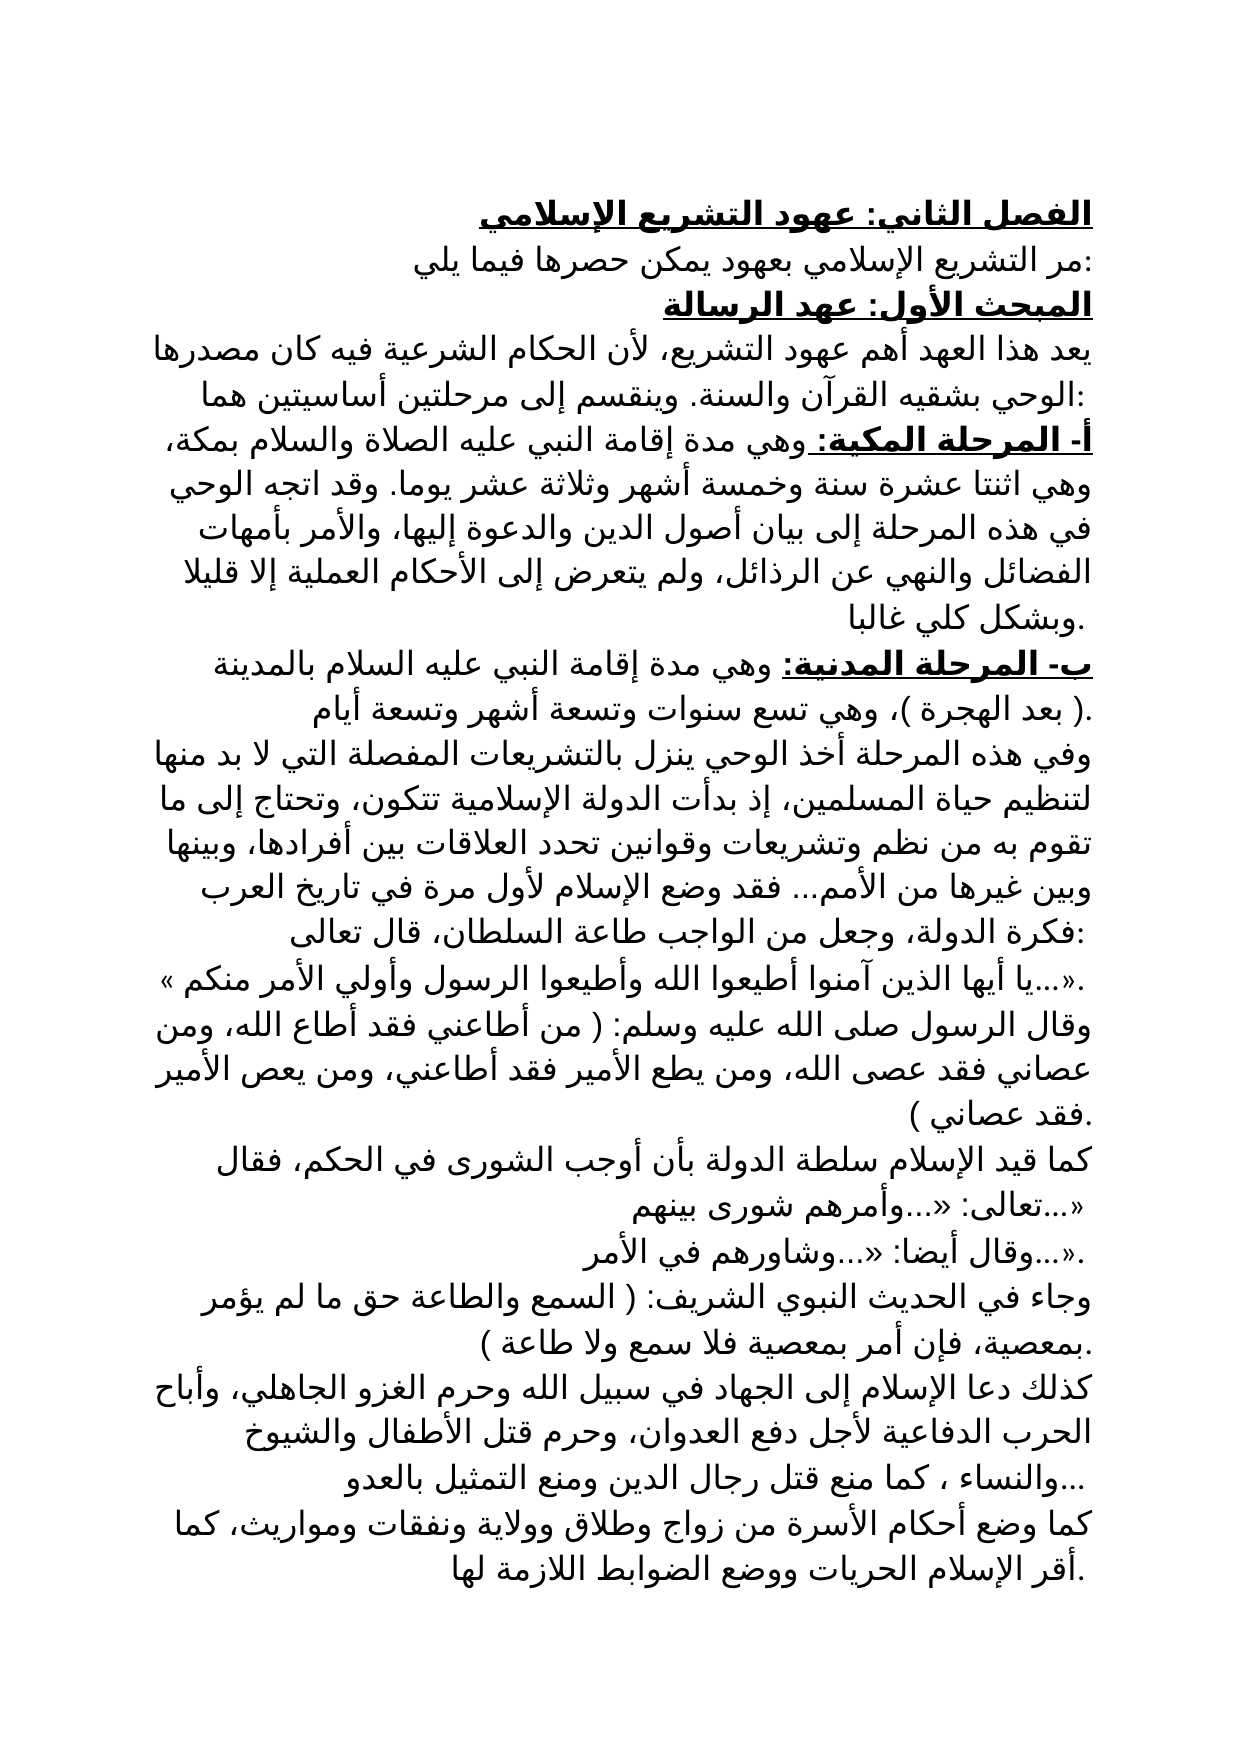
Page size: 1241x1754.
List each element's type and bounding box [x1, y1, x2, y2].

text [148, 148, 1093, 1589]
